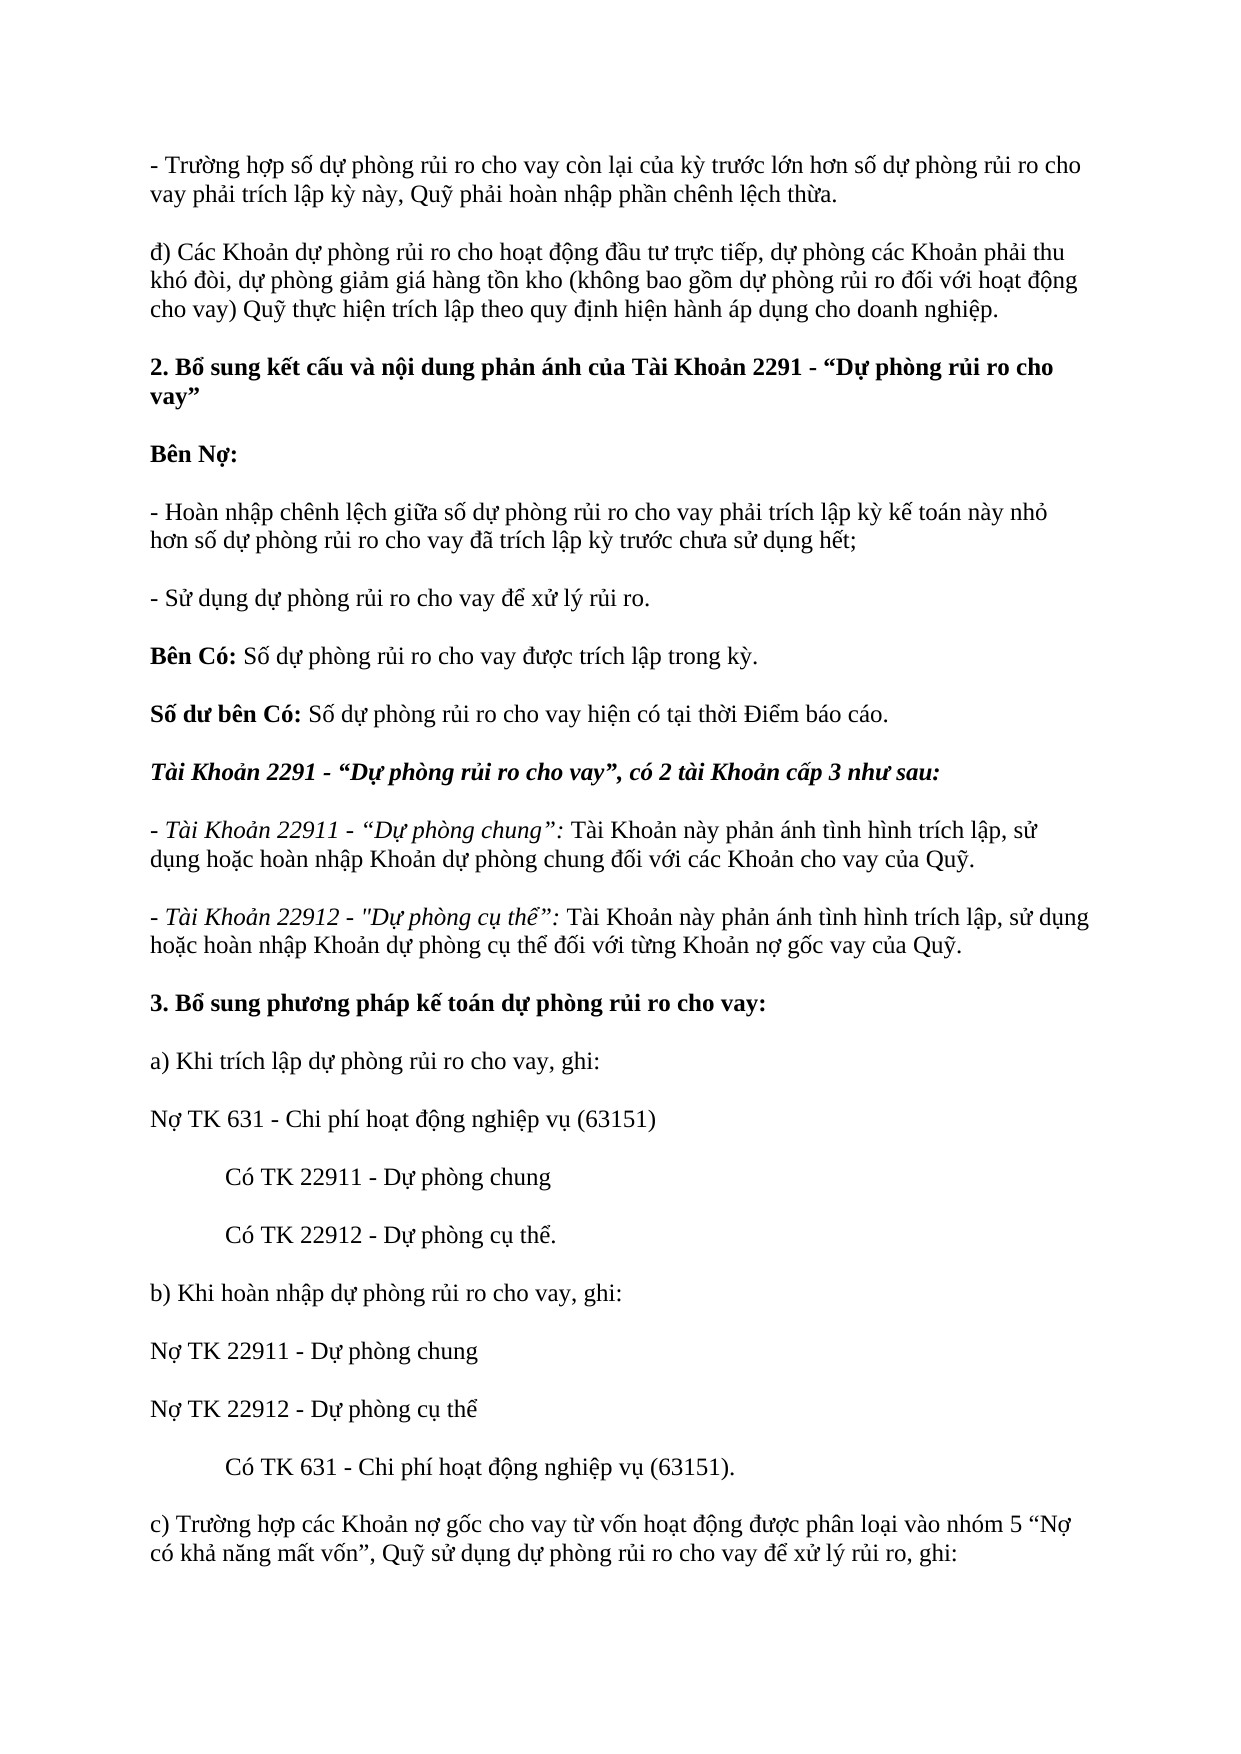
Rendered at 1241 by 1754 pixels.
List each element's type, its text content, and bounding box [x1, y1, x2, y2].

text Có TK 22912 - Dự phòng cụ thể. [150, 1220, 1090, 1249]
text 2. Bổ sung kết cấu và nội dung phản ánh của Tài Khoản 2291 - “Dự phòng rủi ro cho vay” [150, 352, 1090, 409]
text đ) Các Khoản dự phòng rủi ro cho hoạt động đầu tư trực tiếp, dự phòng các Khoản phải thu khó đòi, dự phòng giảm giá hàng tồn kho (không bao gồm dự phòng rủi ro đối với hoạt động cho vay) Quỹ thực hiện trích lập theo quy định hiện hành áp dụng cho doanh nghiệp. [150, 237, 1090, 323]
text Bên Có: Số dự phòng rủi ro cho vay được trích lập trong kỳ. [150, 641, 1090, 670]
text a) Khi trích lập dự phòng rủi ro cho vay, ghi: [150, 1046, 1090, 1075]
text Số dư bên Có: Số dự phòng rủi ro cho vay hiện có tại thời Điểm báo cáo. [150, 699, 1090, 728]
text Có TK 22911 - Dự phòng chung [150, 1162, 1090, 1191]
text - Trường hợp số dự phòng rủi ro cho vay còn lại của kỳ trước lớn hơn số dự phòng rủi ro cho vay phải trích lập kỳ này, Quỹ phải hoàn nhập phần chênh lệch thừa. [150, 150, 1090, 207]
text c) Trường hợp các Khoản nợ gốc cho vay từ vốn hoạt động được phân loại vào nhóm 5 “Nợ có khả năng mất vốn”, Quỹ sử dụng dự phòng rủi ro cho vay để xử lý rủi ro, ghi: [150, 1509, 1090, 1567]
text - Tài Khoản 22911 - “Dự phòng chung”: Tài Khoản này phản ánh tình hình trích lập, sử dụng hoặc hoàn nhập Khoản dự phòng chung đối với các Khoản cho vay của Quỹ. [150, 815, 1090, 872]
text Nợ TK 631 - Chi phí hoạt động nghiệp vụ (63151) [150, 1104, 1090, 1133]
text Bên Nợ: [150, 439, 1090, 467]
text 3. Bổ sung phương pháp kế toán dự phòng rủi ro cho vay: [150, 988, 1090, 1017]
text - Sử dụng dự phòng rủi ro cho vay để xử lý rủi ro. [150, 583, 1090, 612]
text Nợ TK 22911 - Dự phòng chung [150, 1336, 1090, 1364]
text - Tài Khoản 22912 - "Dự phòng cụ thể”: Tài Khoản này phản ánh tình hình trích lập, sử dụng hoặc hoàn nhập Khoản dự phòng cụ thể đối với từng Khoản nợ gốc vay của Quỹ. [150, 902, 1090, 959]
text Tài Khoản 2291 - “Dự phòng rủi ro cho vay”, có 2 tài Khoản cấp 3 như sau: [150, 757, 1090, 786]
text Nợ TK 22912 - Dự phòng cụ thể [150, 1394, 1090, 1422]
text Có TK 631 - Chi phí hoạt động nghiệp vụ (63151). [150, 1452, 1090, 1480]
text - Hoàn nhập chênh lệch giữa số dự phòng rủi ro cho vay phải trích lập kỳ kế toán này nhỏ hơn số dự phòng rủi ro cho vay đã trích lập kỳ trước chưa sử dụng hết; [150, 497, 1090, 554]
text b) Khi hoàn nhập dự phòng rủi ro cho vay, ghi: [150, 1278, 1090, 1307]
